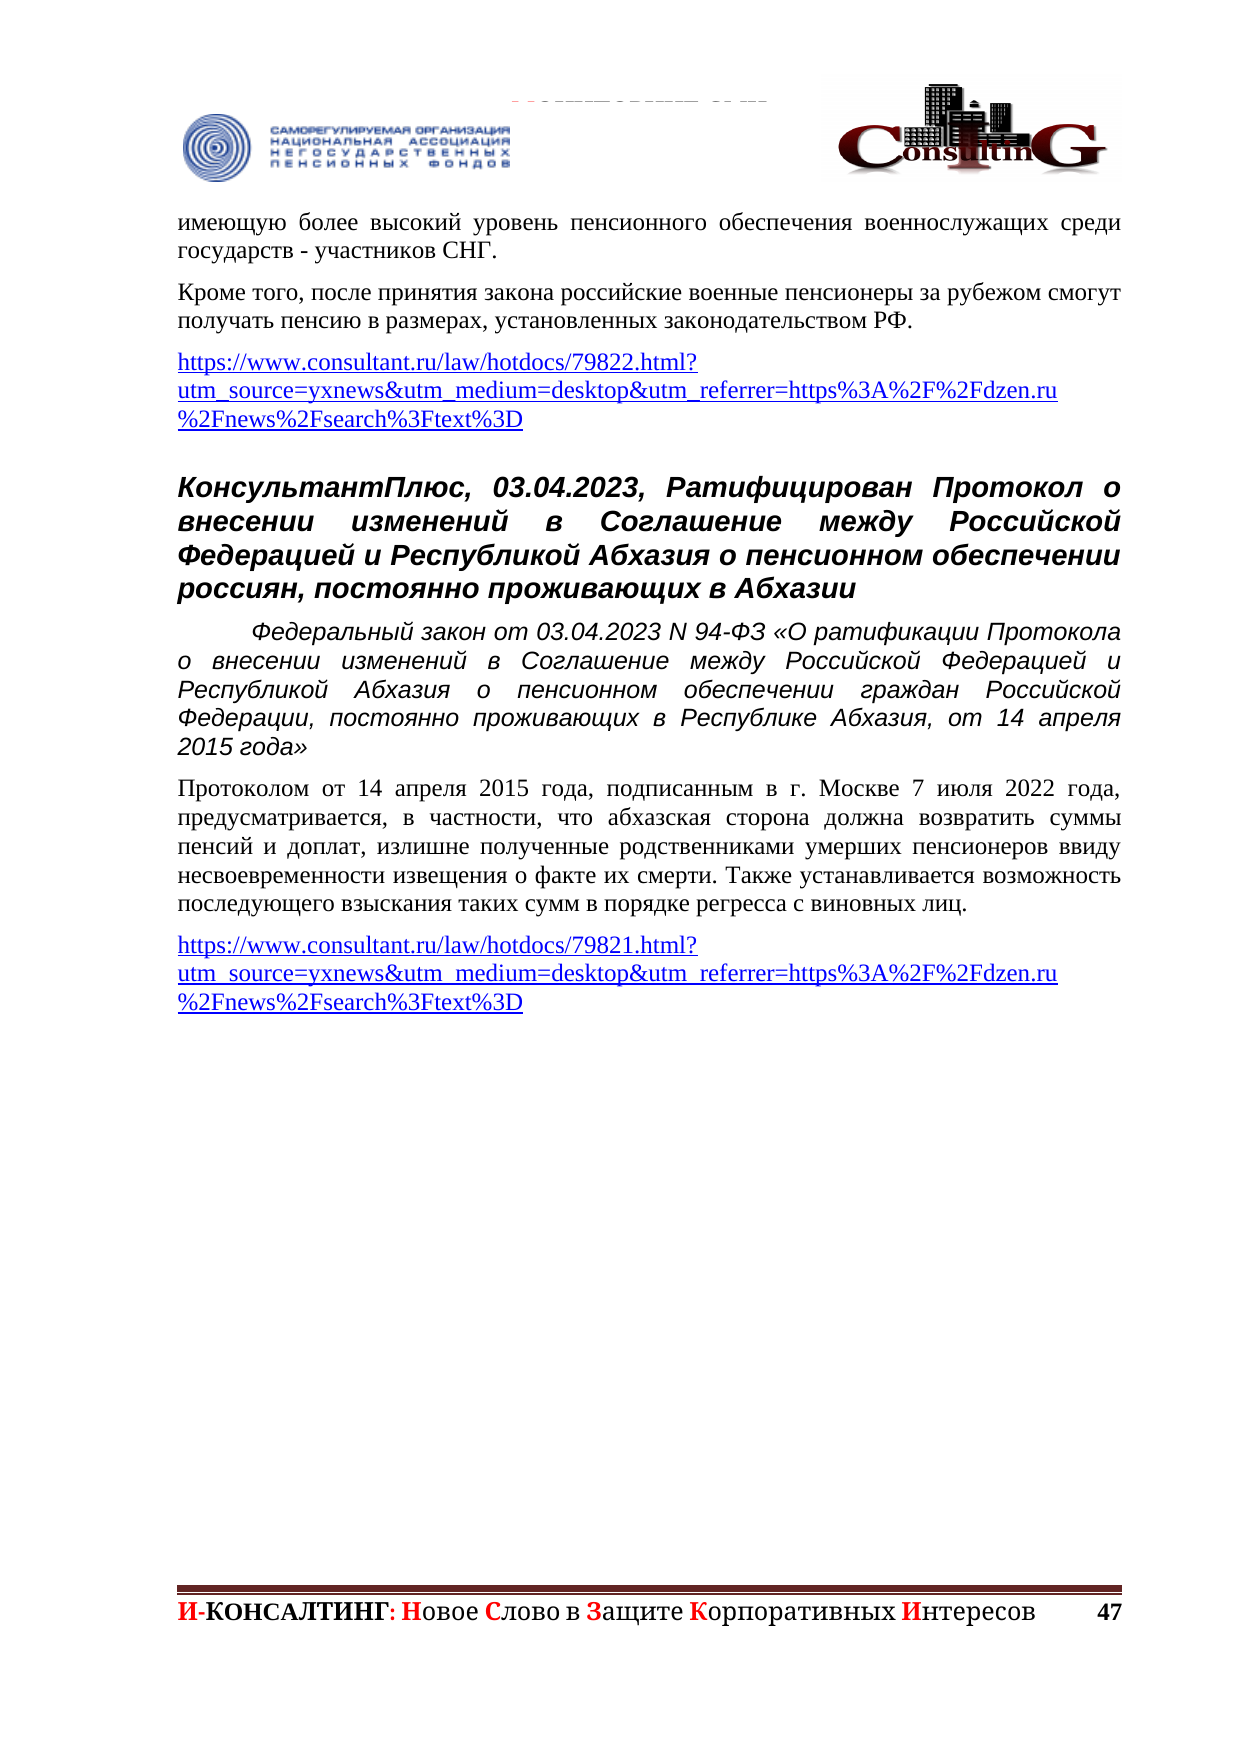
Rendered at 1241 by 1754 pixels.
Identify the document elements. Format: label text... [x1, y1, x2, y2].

text https://www.consultant.ru/law/hotdocs/79822.html?utm_source=yxnews&utm_medium=desktop&utm_referrer=https%3A%2F%2Fdzen.ru%2Fnews%2Fsearch%3Ftext%3D [177, 347, 1122, 433]
subtitle Федеральный закон от 03.04.2023 N 94-ФЗ «О ратификации Протокола о внесении изменений в Соглашение между Российской Федерацией и Республикой Абхазия о пенсионном обеспечении граждан Российской Федерации, постоянно проживающих в Республике Абхазия, от 14 апреля 2015 года» [177, 617, 1122, 761]
text Кроме того, после принятия закона российские военные пенсионеры за рубежом смогут получать пенсию в размерах, установленных законодательством РФ. [177, 277, 1122, 334]
subtitle КонсультантПлюс, 03.04.2023, Ратифицирован Протокол о внесении изменений в Соглашение между Российской Федерацией и Республикой Абхазия о пенсионном обеспечении россиян, постоянно проживающих в Абхазии [177, 471, 1122, 605]
text Протоколом от 14 апреля 2015 года, подписанным в г. Москве 7 июля 2022 года, предусматривается, в частности, что абхазская сторона должна возвратить суммы пенсий и доплат, излишне полученные родственниками умерших пенсионеров ввиду несвоевременности извещения о факте их смерти. Также устанавливается возможность последующего взыскания таких сумм в порядке регресса с виновных лиц. [177, 773, 1122, 917]
picture [821, 73, 1122, 182]
picture [183, 114, 510, 182]
text https://www.consultant.ru/law/hotdocs/79821.html?utm_source=yxnews&utm_medium=desktop&utm_referrer=https%3A%2F%2Fdzen.ru%2Fnews%2Fsearch%3Ftext%3D [177, 930, 1122, 1016]
